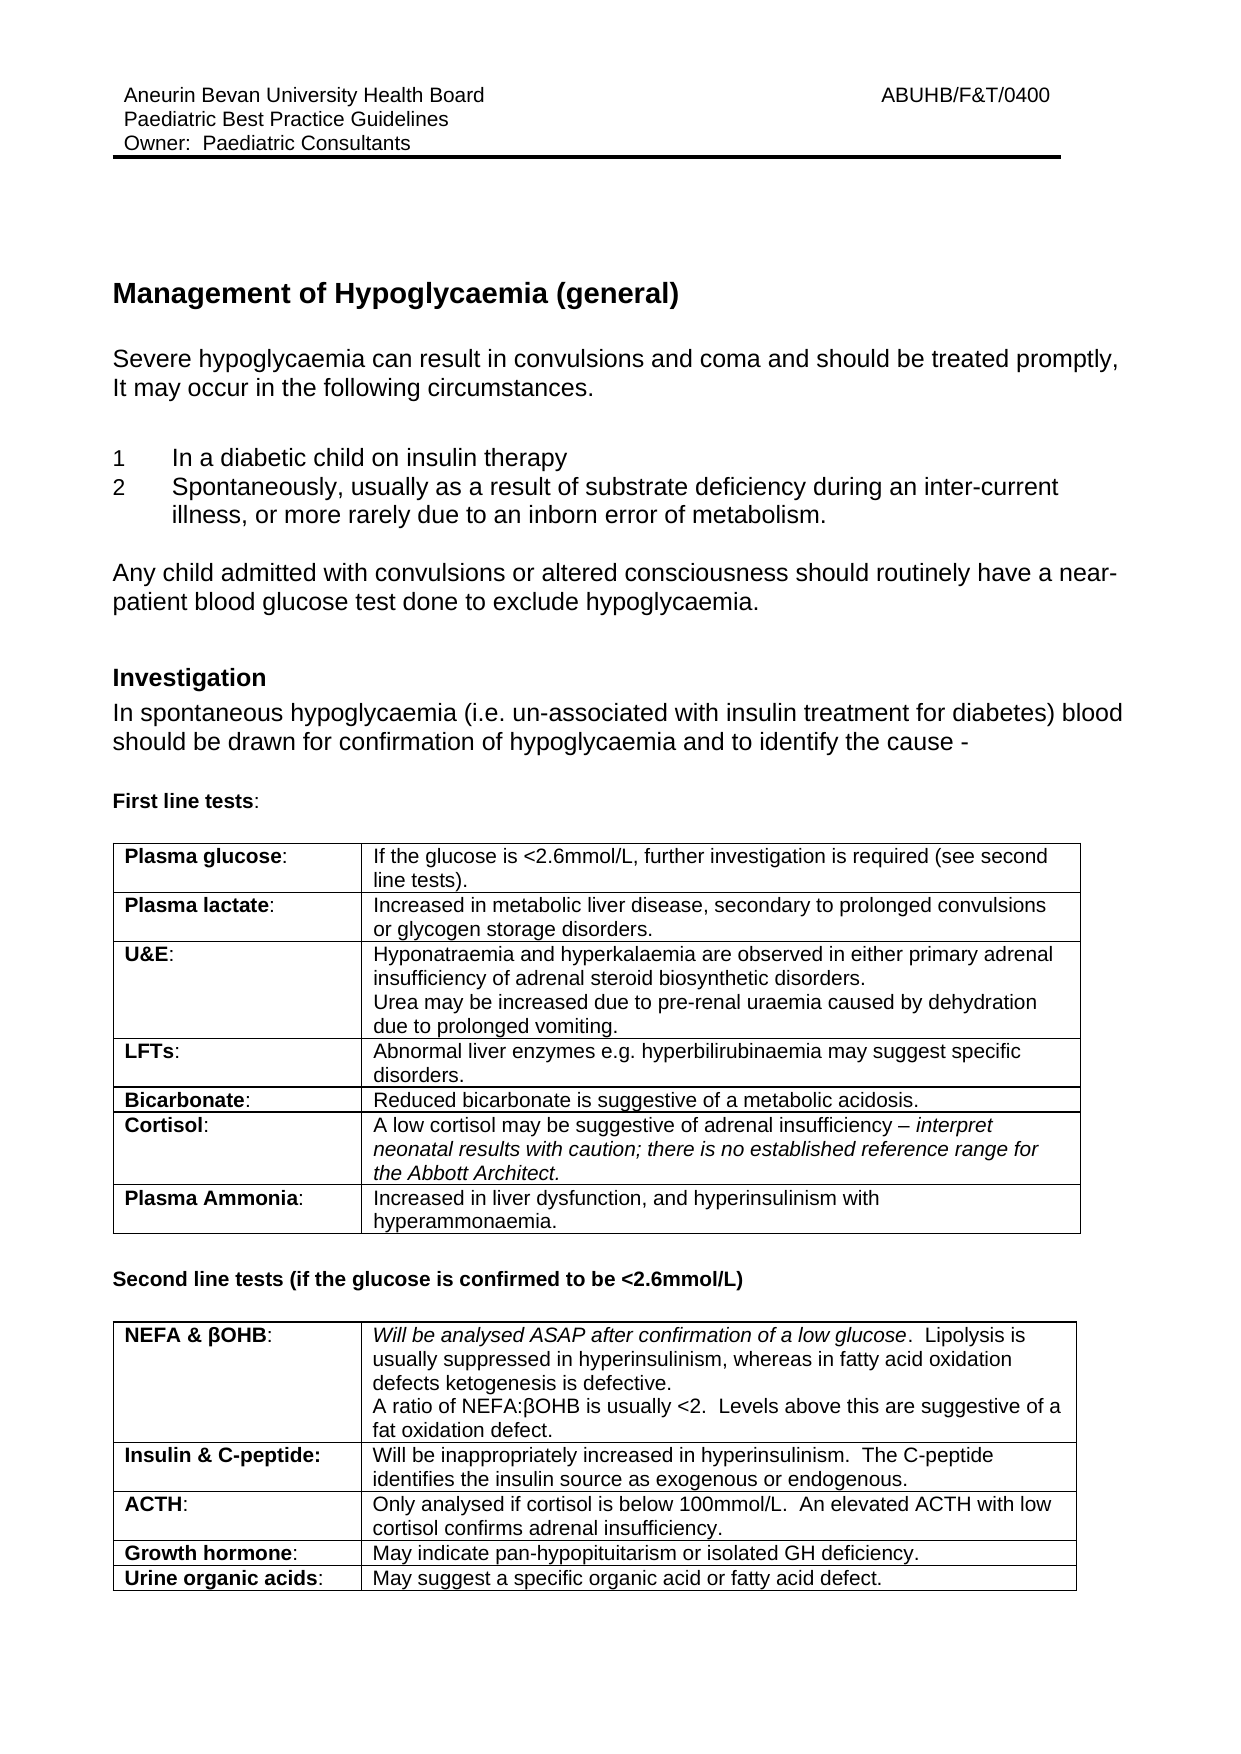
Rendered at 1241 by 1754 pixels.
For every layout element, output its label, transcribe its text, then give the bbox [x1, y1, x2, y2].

subtitle Management of Hypoglycaemia (general) [112, 276, 1128, 309]
text Any child admitted with convulsions or altered consciousness should routinely have a near-patient blood glucose test done to exclude hypoglycaemia. [112, 558, 1128, 616]
table_cell Plasma lactate: [114, 893, 361, 941]
table_cell Urine organic acids: [114, 1566, 361, 1590]
text Second line tests (if the glucose is confirmed to be <2.6mmol/L) [112, 1263, 1128, 1292]
table_cell A low cortisol may be suggestive of adrenal insufficiency – interpret neonatal results with caution; there is no established reference range for the Abbott Architect. [362, 1113, 1080, 1184]
table_cell U&E: [114, 942, 361, 1037]
table_cell Increased in liver dysfunction, and hyperinsulinism with hyperammonaemia. [362, 1185, 1080, 1233]
table_cell Abnormal liver enzymes e.g. hyperbilirubinaemia may suggest specific disorders. [362, 1039, 1080, 1086]
table_cell ACTH: [114, 1492, 361, 1540]
table_cell May indicate pan-hypopituitarism or isolated GH deficiency. [362, 1541, 1076, 1565]
text Severe hypoglycaemia can result in convulsions and coma and should be treated promptly, It may occur in the following circumstances. [112, 344, 1128, 402]
table_cell Plasma Ammonia: [114, 1185, 361, 1233]
list In a diabetic child on insulin therapy [112, 443, 1128, 472]
list Spontaneously, usually as a result of substrate deficiency during an inter-current illness, or more rarely due to an inborn error of metabolism. [112, 472, 1128, 529]
text In spontaneous hypoglycaemia (i.e. un-associated with insulin treatment for diabetes) blood should be drawn for confirmation of hypoglycaemia and to identify the cause - [112, 698, 1128, 756]
table_cell Increased in metabolic liver disease, secondary to prolonged convulsions or glycogen storage disorders. [362, 893, 1080, 941]
table_cell Cortisol: [114, 1113, 361, 1184]
table_cell LFTs: [114, 1039, 361, 1086]
table_header Will be analysed ASAP after confirmation of a low glucose. Lipolysis is usually suppressed in hyperinsulinism, whereas in fatty acid oxidation defects ketogenesis is defective. A ratio of NEFA:βOHB is usually <2. Levels above this are suggestive of a fat oxidation defect. [362, 1323, 1076, 1442]
table_cell Will be inappropriately increased in hyperinsulinism. The C-peptide identifies the insulin source as exogenous or endogenous. [362, 1443, 1076, 1491]
text First line tests: [112, 785, 1128, 813]
table_cell May suggest a specific organic acid or fatty acid defect. [362, 1566, 1076, 1590]
subtitle Investigation [112, 663, 1128, 692]
table_cell Growth hormone: [114, 1541, 361, 1565]
table_header NEFA & βOHB: [114, 1323, 361, 1442]
table_cell Insulin & C-peptide: [114, 1443, 361, 1491]
table_cell Hyponatraemia and hyperkalaemia are observed in either primary adrenal insufficiency of adrenal steroid biosynthetic disorders. Urea may be increased due to pre-renal uraemia caused by dehydration due to prolonged vomiting. [362, 942, 1080, 1037]
table_cell Only analysed if cortisol is below 100mmol/L. An elevated ACTH with low cortisol confirms adrenal insufficiency. [362, 1492, 1076, 1540]
table_cell Bicarbonate: [114, 1088, 361, 1111]
table_header If the glucose is <2.6mmol/L, further investigation is required (see second line tests). [362, 844, 1080, 892]
table_header Plasma glucose: [114, 844, 361, 892]
table_cell Reduced bicarbonate is suggestive of a metabolic acidosis. [362, 1088, 1080, 1111]
